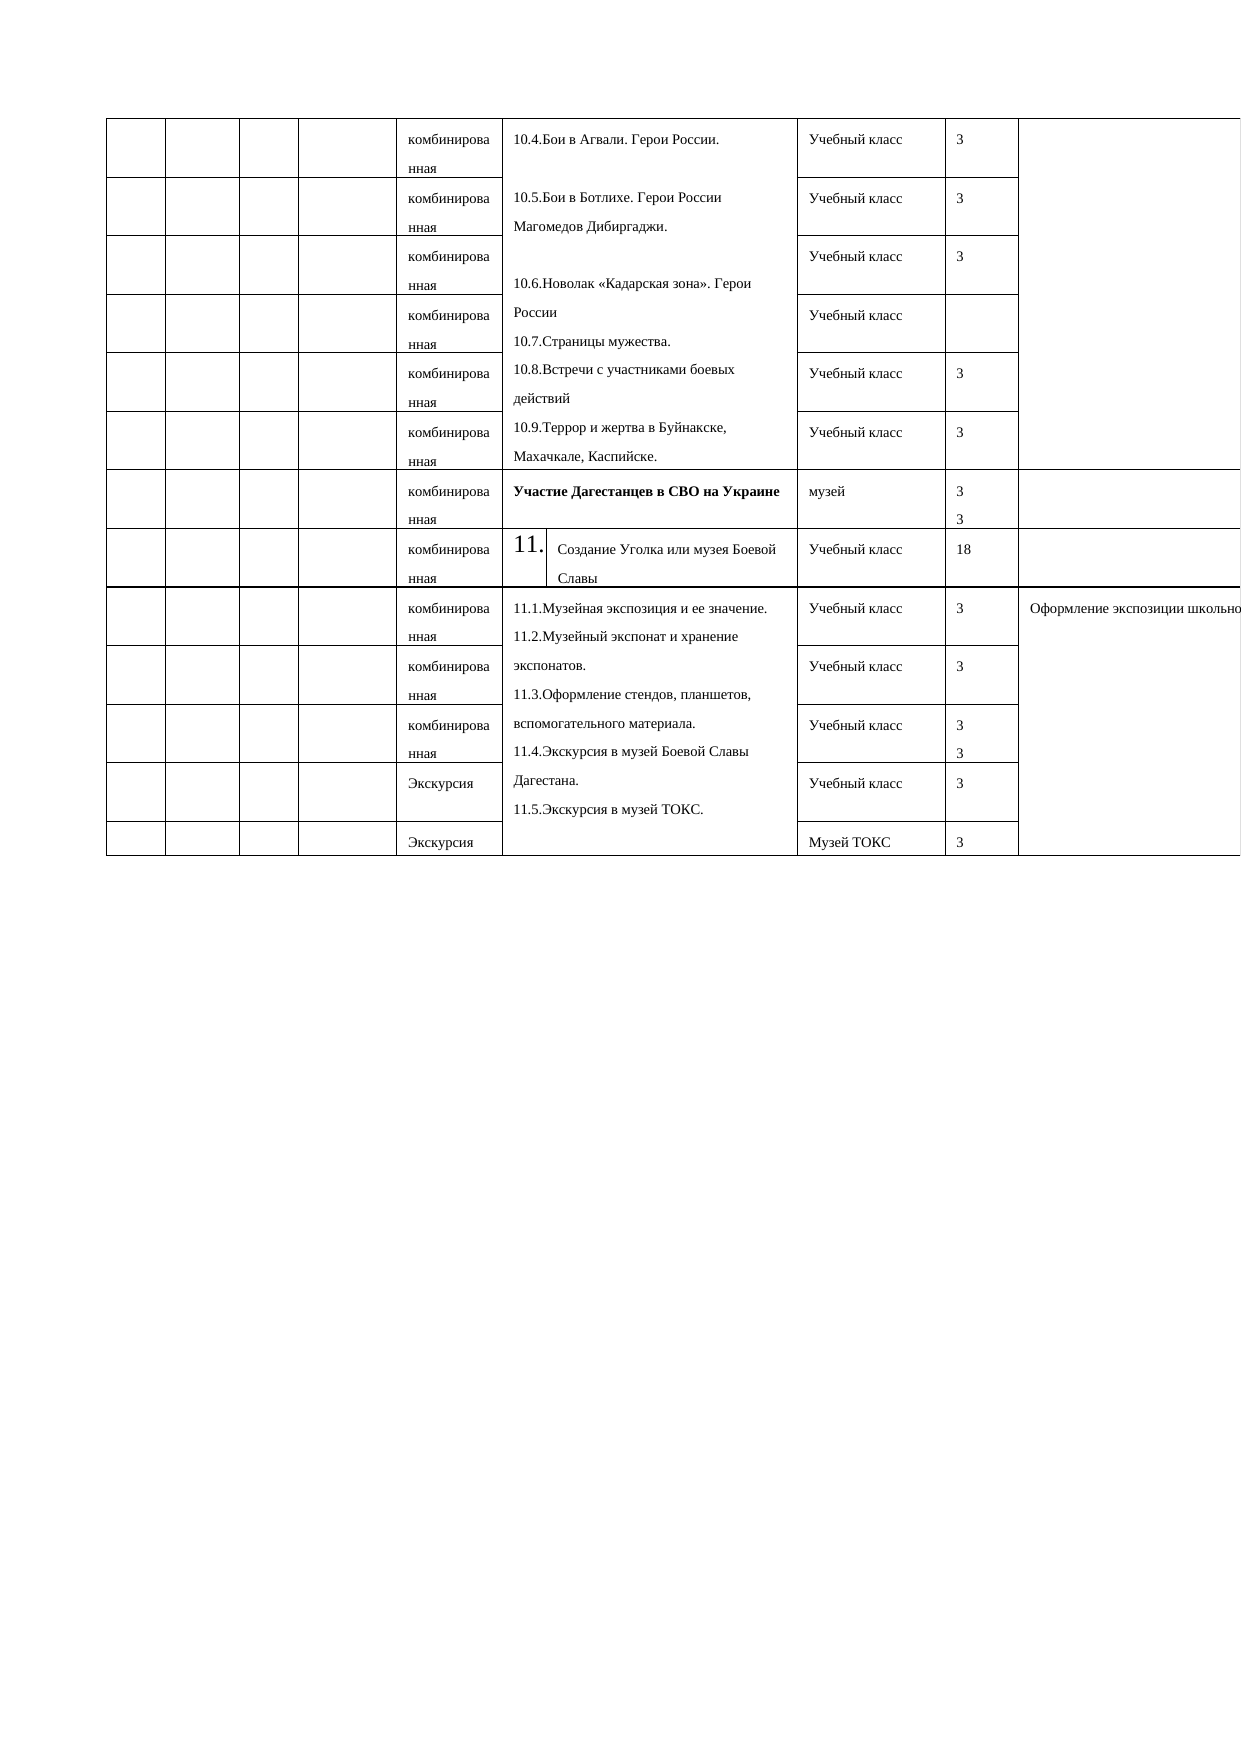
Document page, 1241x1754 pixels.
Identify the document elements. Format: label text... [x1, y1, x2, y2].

table_cell [240, 119, 298, 177]
table_cell [240, 412, 298, 469]
table_cell [503, 529, 546, 586]
table_cell [107, 646, 165, 703]
table_cell [1019, 529, 1240, 586]
table_cell [166, 119, 239, 177]
table_cell комбинированная [397, 529, 502, 586]
table_cell [240, 529, 298, 586]
table_cell Учебный класс [798, 646, 945, 703]
table_cell Учебный класс [798, 705, 945, 762]
table_cell Учебный класс [798, 763, 945, 821]
table_cell 3 [946, 412, 1018, 469]
table_cell [107, 178, 165, 235]
table_cell [299, 822, 396, 854]
table_cell [299, 763, 396, 821]
table_cell [299, 470, 396, 528]
table_cell 3 [946, 178, 1018, 235]
table_cell 3 [946, 588, 1018, 645]
table_cell комбинированная [397, 353, 502, 411]
table_cell [107, 295, 165, 352]
table_cell [299, 119, 396, 177]
table_cell Учебный класс [798, 236, 945, 294]
table_cell [166, 705, 239, 762]
table_cell Учебный класс [798, 178, 945, 235]
table_cell [240, 178, 298, 235]
table_cell [166, 412, 239, 469]
table_cell [299, 353, 396, 411]
table_cell [107, 119, 165, 177]
table_cell музей [798, 470, 945, 528]
table_cell Учебный класс [798, 412, 945, 469]
table_cell комбинированная [397, 646, 502, 703]
table_cell 3 [946, 763, 1018, 821]
table_cell [107, 412, 165, 469]
table_cell [107, 470, 165, 528]
table_cell комбинированная [397, 119, 502, 177]
table_cell [240, 822, 298, 854]
table_cell 11.1.Музейная экспозиция и ее значение. 11.2.Музейный экспонат и хранение экспонатов. 11.3.Оформление стендов, планшетов, вспомогательного материала. 11.4.Экскурсия в музей Боевой Славы Дагестана. 11.5.Экскурсия в музей ТОКС. [503, 588, 797, 854]
table_cell [166, 529, 239, 586]
table_cell 3 [946, 353, 1018, 411]
table_cell Создание Уголка или музея Боевой Славы [547, 529, 797, 586]
table_cell 3 [946, 646, 1018, 703]
table_cell Экскурсия [397, 763, 502, 821]
table_cell [166, 295, 239, 352]
table_cell 18 [946, 529, 1018, 586]
table_cell [107, 763, 165, 821]
table_cell [299, 588, 396, 645]
table_cell Оформление экспозиции школьного музея [1019, 588, 1240, 854]
table_cell [299, 646, 396, 703]
table_cell [166, 178, 239, 235]
table_cell [299, 236, 396, 294]
table_cell [240, 646, 298, 703]
table_cell Учебный класс [798, 529, 945, 586]
table_cell [299, 412, 396, 469]
table_cell 3 [946, 822, 1018, 854]
table_cell [166, 646, 239, 703]
table_cell [107, 529, 165, 586]
table_cell 3 [946, 236, 1018, 294]
table_cell комбинированная [397, 178, 502, 235]
table_cell комбинированная [397, 236, 502, 294]
table_cell Участие Дагестанцев в СВО на Украине [503, 470, 797, 528]
table_cell [240, 705, 298, 762]
table_cell [107, 588, 165, 645]
table_cell [166, 353, 239, 411]
table_cell комбинированная [397, 412, 502, 469]
table_cell [240, 295, 298, 352]
table_cell [166, 470, 239, 528]
table_cell [240, 470, 298, 528]
table_cell [946, 295, 1018, 352]
table_cell Музей ТОКС [798, 822, 945, 854]
table_cell [299, 529, 396, 586]
table_cell [107, 236, 165, 294]
table_cell комбинированная [397, 295, 502, 352]
table_cell [1019, 470, 1240, 528]
table_cell комбинированная [397, 588, 502, 645]
table_cell Учебный класс [798, 353, 945, 411]
table_cell [166, 763, 239, 821]
table_cell [240, 588, 298, 645]
table_cell [240, 763, 298, 821]
table_cell [166, 588, 239, 645]
table_cell Учебный класс [798, 295, 945, 352]
table_cell 3 [946, 119, 1018, 177]
table_cell Экскурсия [397, 822, 502, 854]
table_cell Учебный класс [798, 588, 945, 645]
table_cell [299, 705, 396, 762]
table_cell [299, 295, 396, 352]
table_cell 3 3 [946, 470, 1018, 528]
table_cell [107, 353, 165, 411]
table_cell Учебный класс [798, 119, 945, 177]
table_cell [166, 822, 239, 854]
table_cell комбинированная [397, 470, 502, 528]
table_cell [107, 822, 165, 854]
table_cell комбинированная [397, 705, 502, 762]
table_cell 3 3 [946, 705, 1018, 762]
table_cell [166, 236, 239, 294]
table_cell [107, 705, 165, 762]
table_cell [240, 236, 298, 294]
table_cell [299, 178, 396, 235]
table_cell [240, 353, 298, 411]
